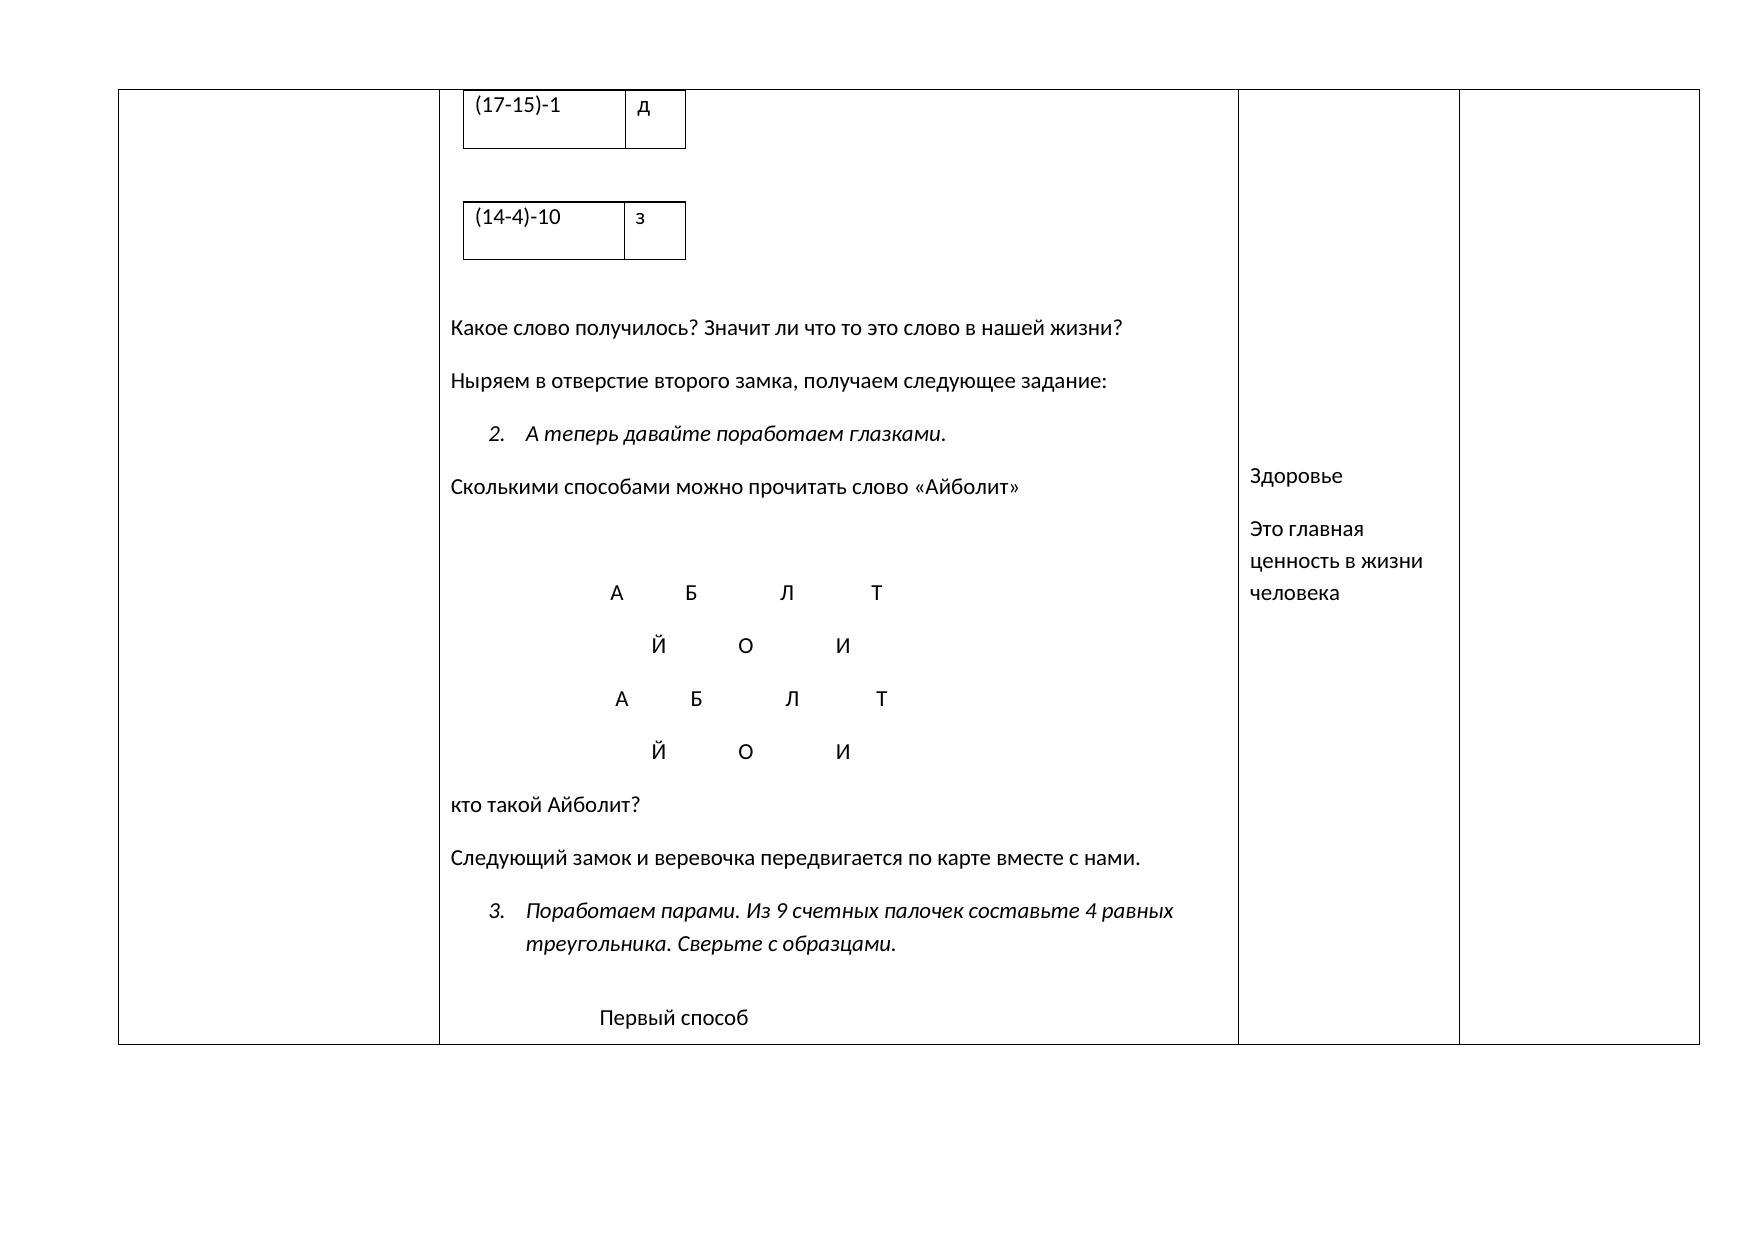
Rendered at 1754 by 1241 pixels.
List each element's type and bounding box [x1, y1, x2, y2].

table_cell [1239, 90, 1459, 1044]
table_cell [440, 90, 1238, 1044]
table_cell [1460, 90, 1699, 1044]
table_cell [119, 90, 439, 1044]
